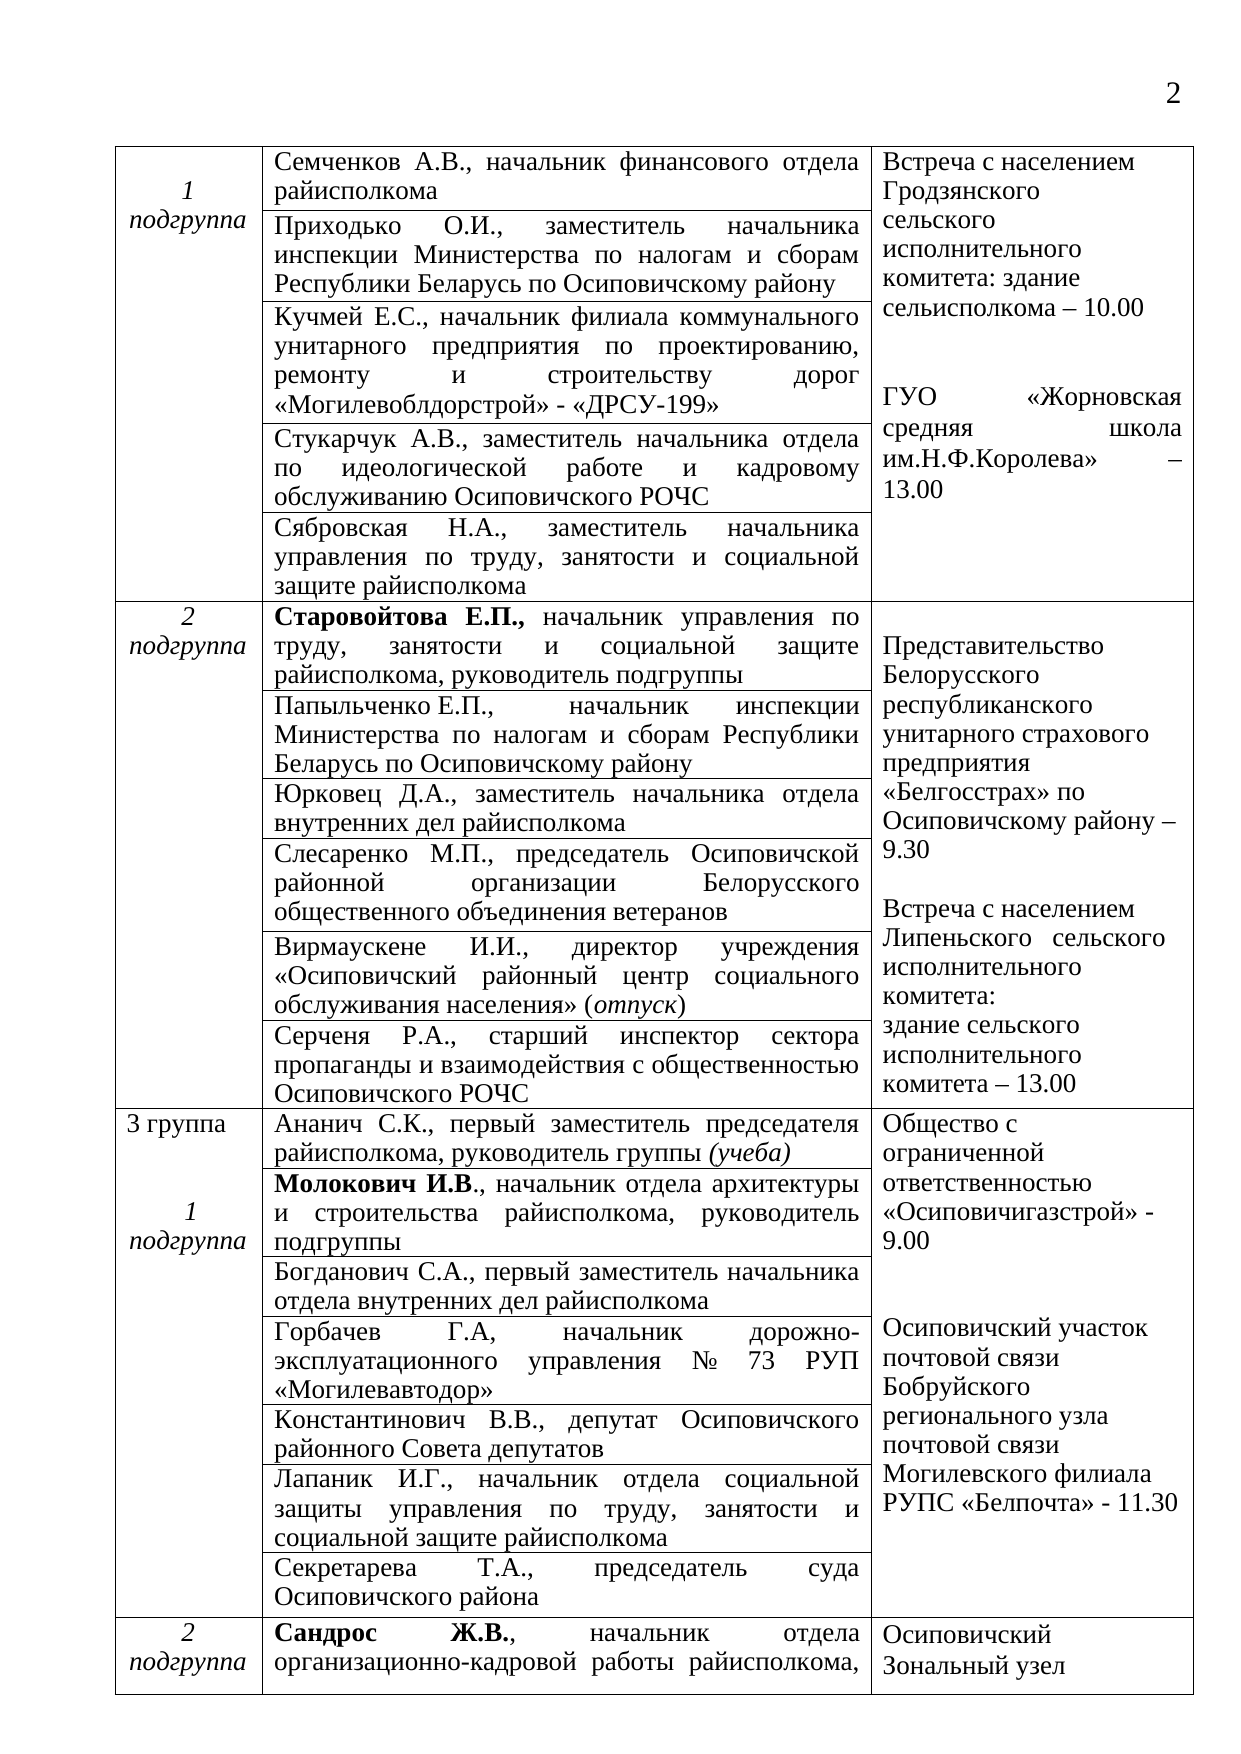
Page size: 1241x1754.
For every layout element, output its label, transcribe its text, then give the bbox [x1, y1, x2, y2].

table_cell Константинович В.В., депутат Осиповичского районного Совета депутатов [263, 1405, 871, 1463]
table_cell Ананич С.К., первый заместитель председателя райисполкома, руководитель группы (учеба) [263, 1109, 871, 1168]
table_cell Вирмаускене И.И., директор учреждения «Осиповичский районный центр социального обслуживания населения» (отпуск) [263, 932, 871, 1020]
table_cell Кучмей Е.С., начальник филиала коммунального унитарного предприятия по проектированию, ремонту и строительству дорог «Могилевоблдорстрой» - «ДРСУ-199» [263, 302, 871, 423]
table_cell Сябровская Н.А., заместитель начальника управления по труду, занятости и социальной защите райисполкома [263, 513, 871, 601]
table_cell Приходько О.И., заместитель начальника инспекции Министерства по налогам и сборам Республики Беларусь по Осиповичскому району [263, 211, 871, 301]
table_cell Секретарева Т.А., председатель суда Осиповичского района [263, 1553, 871, 1617]
table_cell Лапаник И.Г., начальник отдела социальной защиты управления по труду, занятости и социальной защите райисполкома [263, 1465, 871, 1552]
table_cell Стукарчук А.В., заместитель начальника отдела по идеологической работе и кадровому обслуживанию Осиповичского РОЧС [263, 424, 871, 512]
table_cell Общество с ограниченной ответственностью «Осиповичигазстрой» - 9.00 Осиповичский участок почтовой связи Бобруйского регионального узла почтовой связи Могилевского филиала РУПС «Белпочта» - 11.30 [872, 1109, 1193, 1617]
table_cell 2 подгруппа [116, 602, 262, 1108]
table_cell 3 группа 1 подгруппа [116, 1109, 262, 1617]
table_cell Представительство Белорусского республиканского унитарного страхового предприятия «Белгосстрах» по Осиповичскому району – 9.30 Встреча с населением Липеньского сельского исполнительного комитета: здание сельского исполнительного комитета – 13.00 [872, 602, 1193, 1108]
table_cell Молокович И.В., начальник отдела архитектуры и строительства райисполкома, руководитель подгруппы [263, 1169, 871, 1256]
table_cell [872, 1618, 1193, 1694]
table_cell Серченя Р.А., старший инспектор сектора пропаганды и взаимодействия с общественностью Осиповичского РОЧС [263, 1021, 871, 1108]
table_cell Старовойтова Е.П., начальник управления по труду, занятости и социальной защите райисполкома, руководитель подгруппы [263, 602, 871, 690]
table_cell Богданович С.А., первый заместитель начальника отдела внутренних дел райисполкома [263, 1257, 871, 1316]
table_cell Папыльченко Е.П., начальник инспекции Министерства по налогам и сборам Республики Беларусь по Осиповичскому району [263, 691, 871, 778]
table_cell Семченков А.В., начальник финансового отдела райисполкома [263, 147, 871, 210]
table_cell Горбачев Г.А, начальник дорожно-эксплуатационного управления № 73 РУП «Могилевавтодор» [263, 1317, 871, 1404]
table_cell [116, 147, 262, 601]
table_cell 2 подгруппа [116, 1618, 262, 1694]
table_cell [263, 1618, 871, 1694]
table_cell Слесаренко М.П., председатель Осиповичской районной организации Белорусского общественного объединения ветеранов [263, 839, 871, 931]
table_cell Юрковец Д.А., заместитель начальника отдела внутренних дел райисполкома [263, 779, 871, 838]
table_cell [872, 147, 1193, 601]
